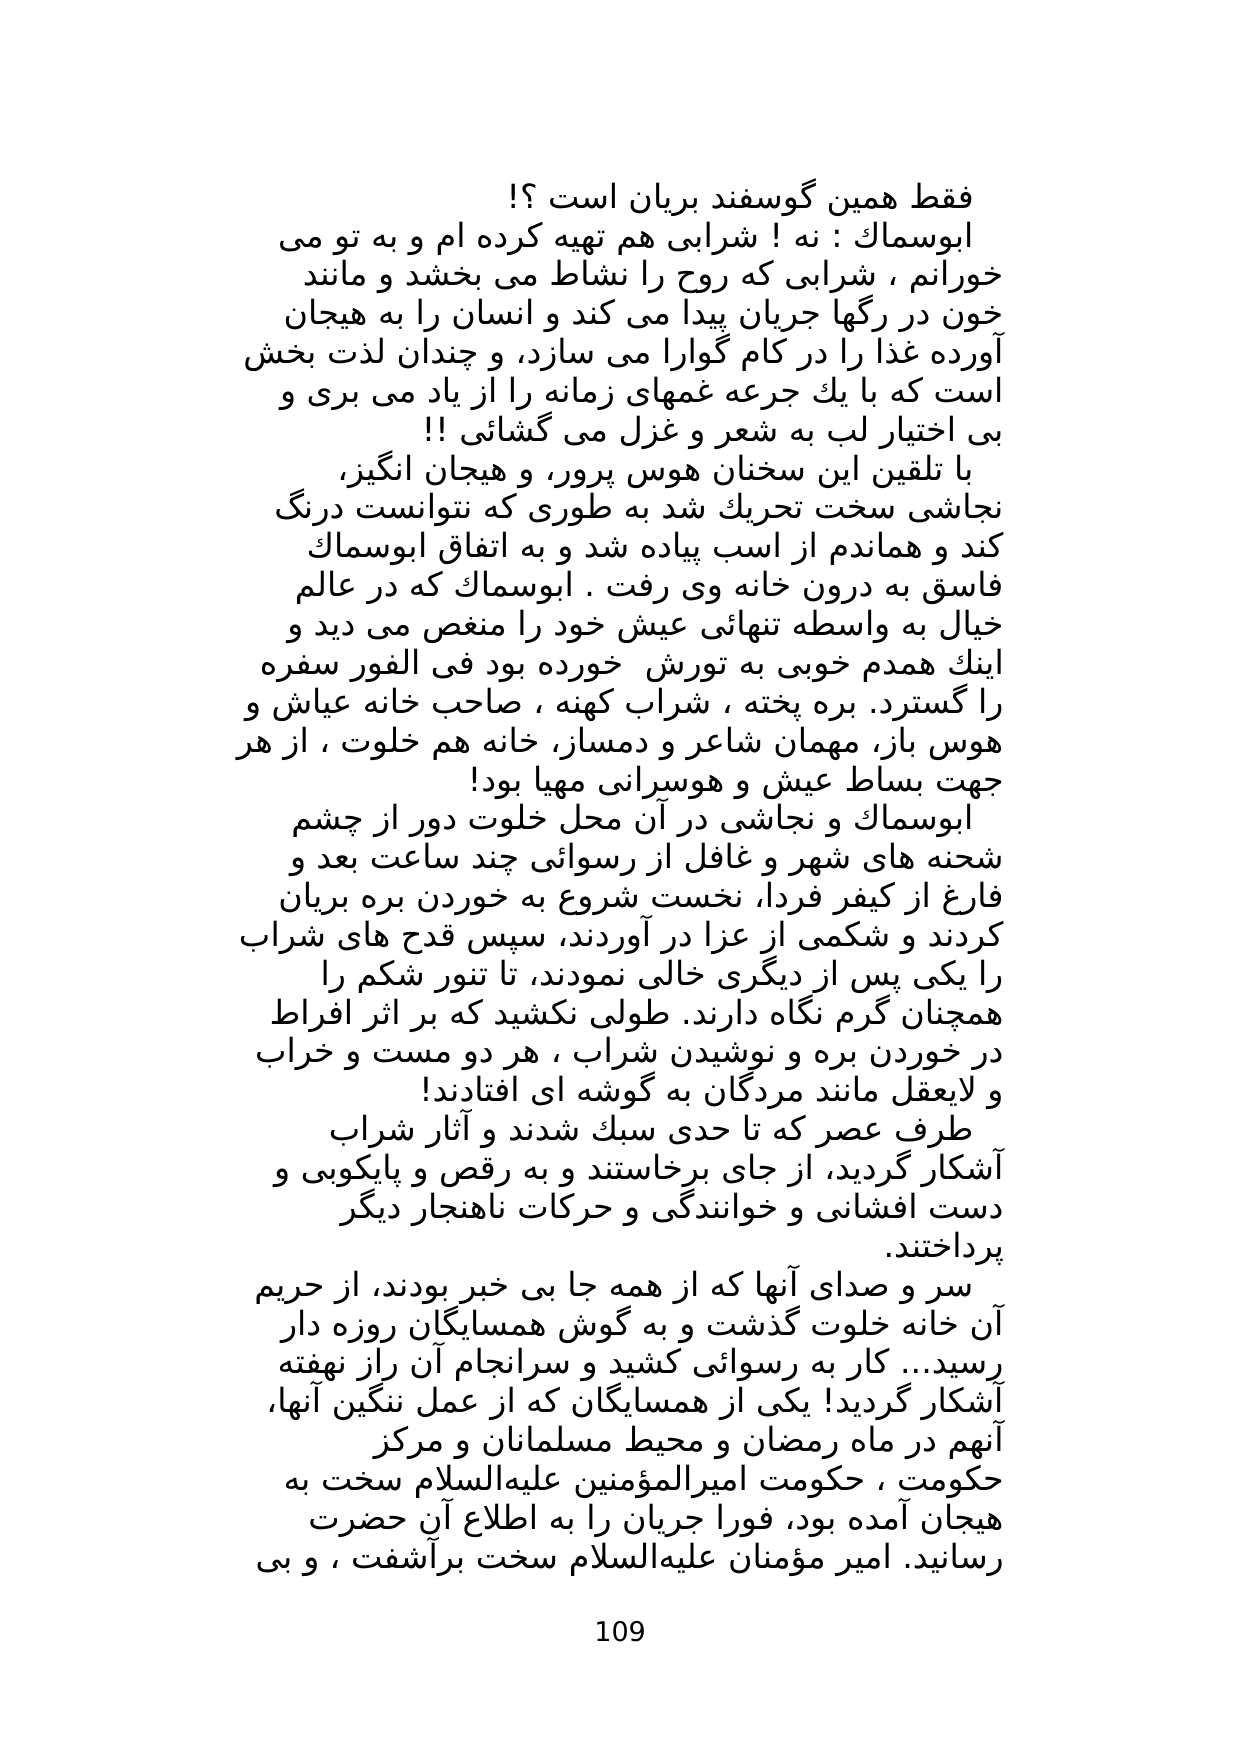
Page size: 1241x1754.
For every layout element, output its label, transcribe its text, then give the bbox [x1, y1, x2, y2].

text با تلقين اين سخنان هوس پرور، و هيجان انگيز، نجاشى سخت تحريك شد به طورى كه نتوانست درنگ كند و هماندم از اسب پياده شد و به اتفاق ابوسماك فاسق به درون خانه وى رفت . ابوسماك كه در عالم خيال به واسطه تنهائى عيش خود را منغص مى ديد و اينك همدم خوبى به تورش ‍ خورده بود فى الفور سفره را گسترد. بره پخته ، شراب كهنه ، صاحب خانه عياش و هوس باز، مهمان شاعر و دمساز، خانه هم خلوت ، از هر جهت بساط عيش و هوسرانى مهيا بود! [236, 449, 1004, 799]
text ابوسماك : نه ! شرابى هم تهيه كرده ام و به تو مى خورانم ، شرابى كه روح را نشاط مى بخشد و مانند خون در رگها جريان پيدا مى كند و انسان را به هيجان آورده غذا را در كام گوارا مى سازد، و چندان لذت بخش است كه با يك جرعه غمهاى زمانه را از ياد مى برى و بى اختيار لب به شعر و غزل مى گشائى !! [236, 216, 1004, 449]
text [236, 1265, 1004, 1576]
text فقط همين گوسفند بريان است ؟! [236, 177, 1004, 216]
text طرف عصر كه تا حدى سبك شدند و آثار شراب آشكار گرديد، از جاى برخاستند و به رقص و پايكوبى و دست افشانى و خوانندگى و حركات ناهنجار ديگر پرداختند. [236, 1110, 1004, 1265]
text ابوسماك و نجاشى در آن محل خلوت دور از چشم شحنه هاى شهر و غافل از رسوائى چند ساعت بعد و فارغ از كيفر فردا، نخست شروع به خوردن بره بريان كردند و شكمى از عزا در آوردند، سپس قدح هاى شراب را يكى پس از ديگرى خالى نمودند، تا تنور شكم را همچنان گرم نگاه دارند. طولى نكشيد كه بر اثر افراط در خوردن بره و نوشيدن شراب ، هر دو مست و خراب و لايعقل مانند مردگان به گوشه اى افتادند! [236, 799, 1004, 1110]
